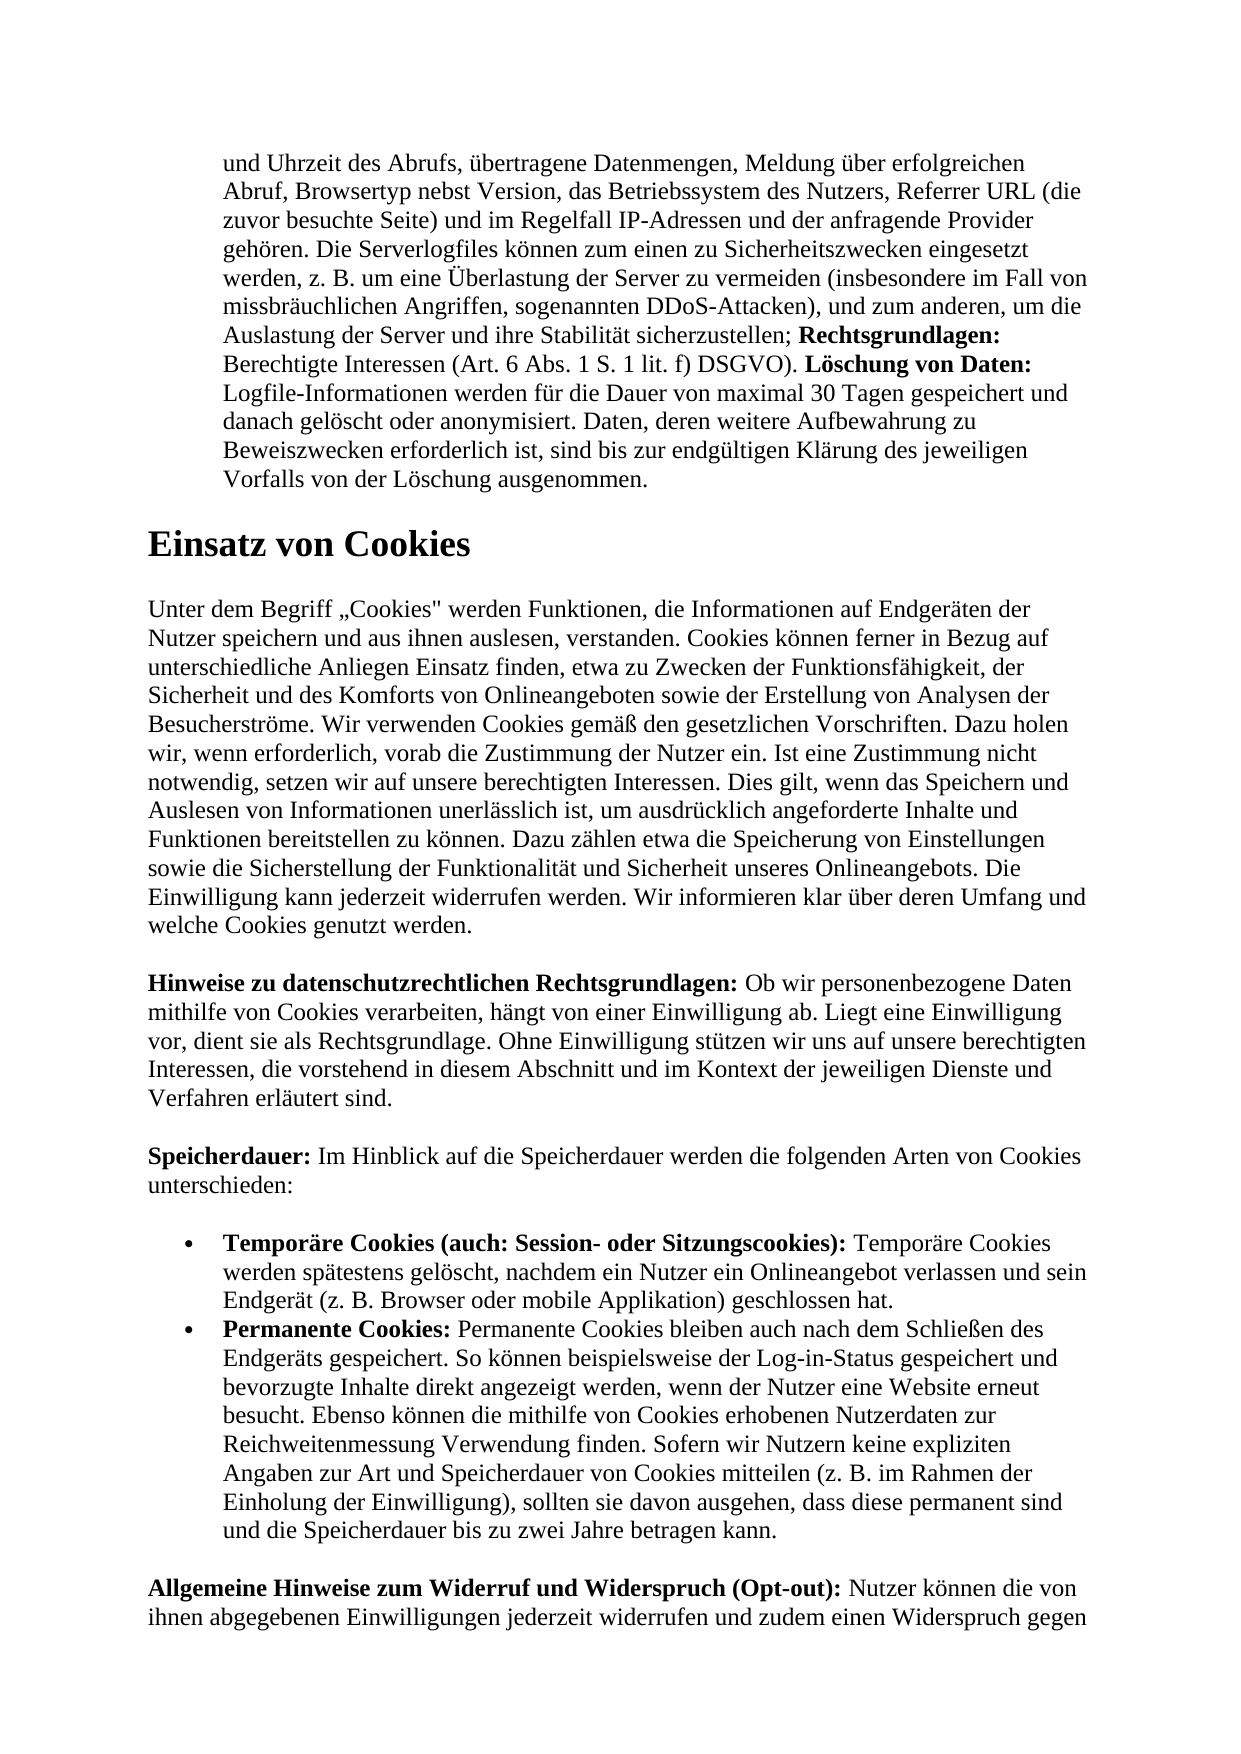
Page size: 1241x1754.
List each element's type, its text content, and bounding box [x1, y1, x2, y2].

list Temporäre Cookies (auch: Session- oder Sitzungscookies): Temporäre Cookies werden spätestens gelöscht, nachdem ein Nutzer ein Onlineangebot verlassen und sein Endgerät (z. B. Browser oder mobile Applikation) geschlossen hat. [185, 1228, 1093, 1314]
text Speicherdauer: Im Hinblick auf die Speicherdauer werden die folgenden Arten von Cookies unterschieden: [148, 1141, 1093, 1199]
list Permanente Cookies: Permanente Cookies bleiben auch nach dem Schließen des Endgeräts gespeichert. So können beispielsweise der Log-in-Status gespeichert und bevorzugte Inhalte direkt angezeigt werden, wenn der Nutzer eine Website erneut besucht. Ebenso können die mithilfe von Cookies erhobenen Nutzerdaten zur Reichweitenmessung Verwendung finden. Sofern wir Nutzern keine expliziten Angaben zur Art und Speicherdauer von Cookies mitteilen (z. B. im Rahmen der Einholung der Einwilligung), sollten sie davon ausgehen, dass diese permanent sind und die Speicherdauer bis zu zwei Jahre betragen kann. [185, 1314, 1093, 1544]
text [148, 1573, 1093, 1631]
text Hinweise zu datenschutzrechtlichen Rechtsgrundlagen: Ob wir personenbezogene Daten mithilfe von Cookies verarbeiten, hängt von einer Einwilligung ab. Liegt eine Einwilligung vor, dient sie als Rechtsgrundlage. Ohne Einwilligung stützen wir uns auf unsere berechtigten Interessen, die vorstehend in diesem Abschnitt und im Kontext der jeweiligen Dienste und Verfahren erläutert sind. [148, 968, 1093, 1112]
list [185, 148, 1093, 493]
text Einsatz von Cookies [148, 522, 1093, 565]
text Unter dem Begriff „Cookies" werden Funktionen, die Informationen auf Endgeräten der Nutzer speichern und aus ihnen auslesen, verstanden. Cookies können ferner in Bezug auf unterschiedliche Anliegen Einsatz finden, etwa zu Zwecken der Funktionsfähigkeit, der Sicherheit und des Komforts von Onlineangeboten sowie der Erstellung von Analysen der Besucherströme. Wir verwenden Cookies gemäß den gesetzlichen Vorschriften. Dazu holen wir, wenn erforderlich, vorab die Zustimmung der Nutzer ein. Ist eine Zustimmung nicht notwendig, setzen wir auf unsere berechtigten Interessen. Dies gilt, wenn das Speichern und Auslesen von Informationen unerlässlich ist, um ausdrücklich angeforderte Inhalte und Funktionen bereitstellen zu können. Dazu zählen etwa die Speicherung von Einstellungen sowie die Sicherstellung der Funktionalität und Sicherheit unseres Onlineangebots. Die Einwilligung kann jederzeit widerrufen werden. Wir informieren klar über deren Umfang und welche Cookies genutzt werden. [148, 594, 1093, 939]
